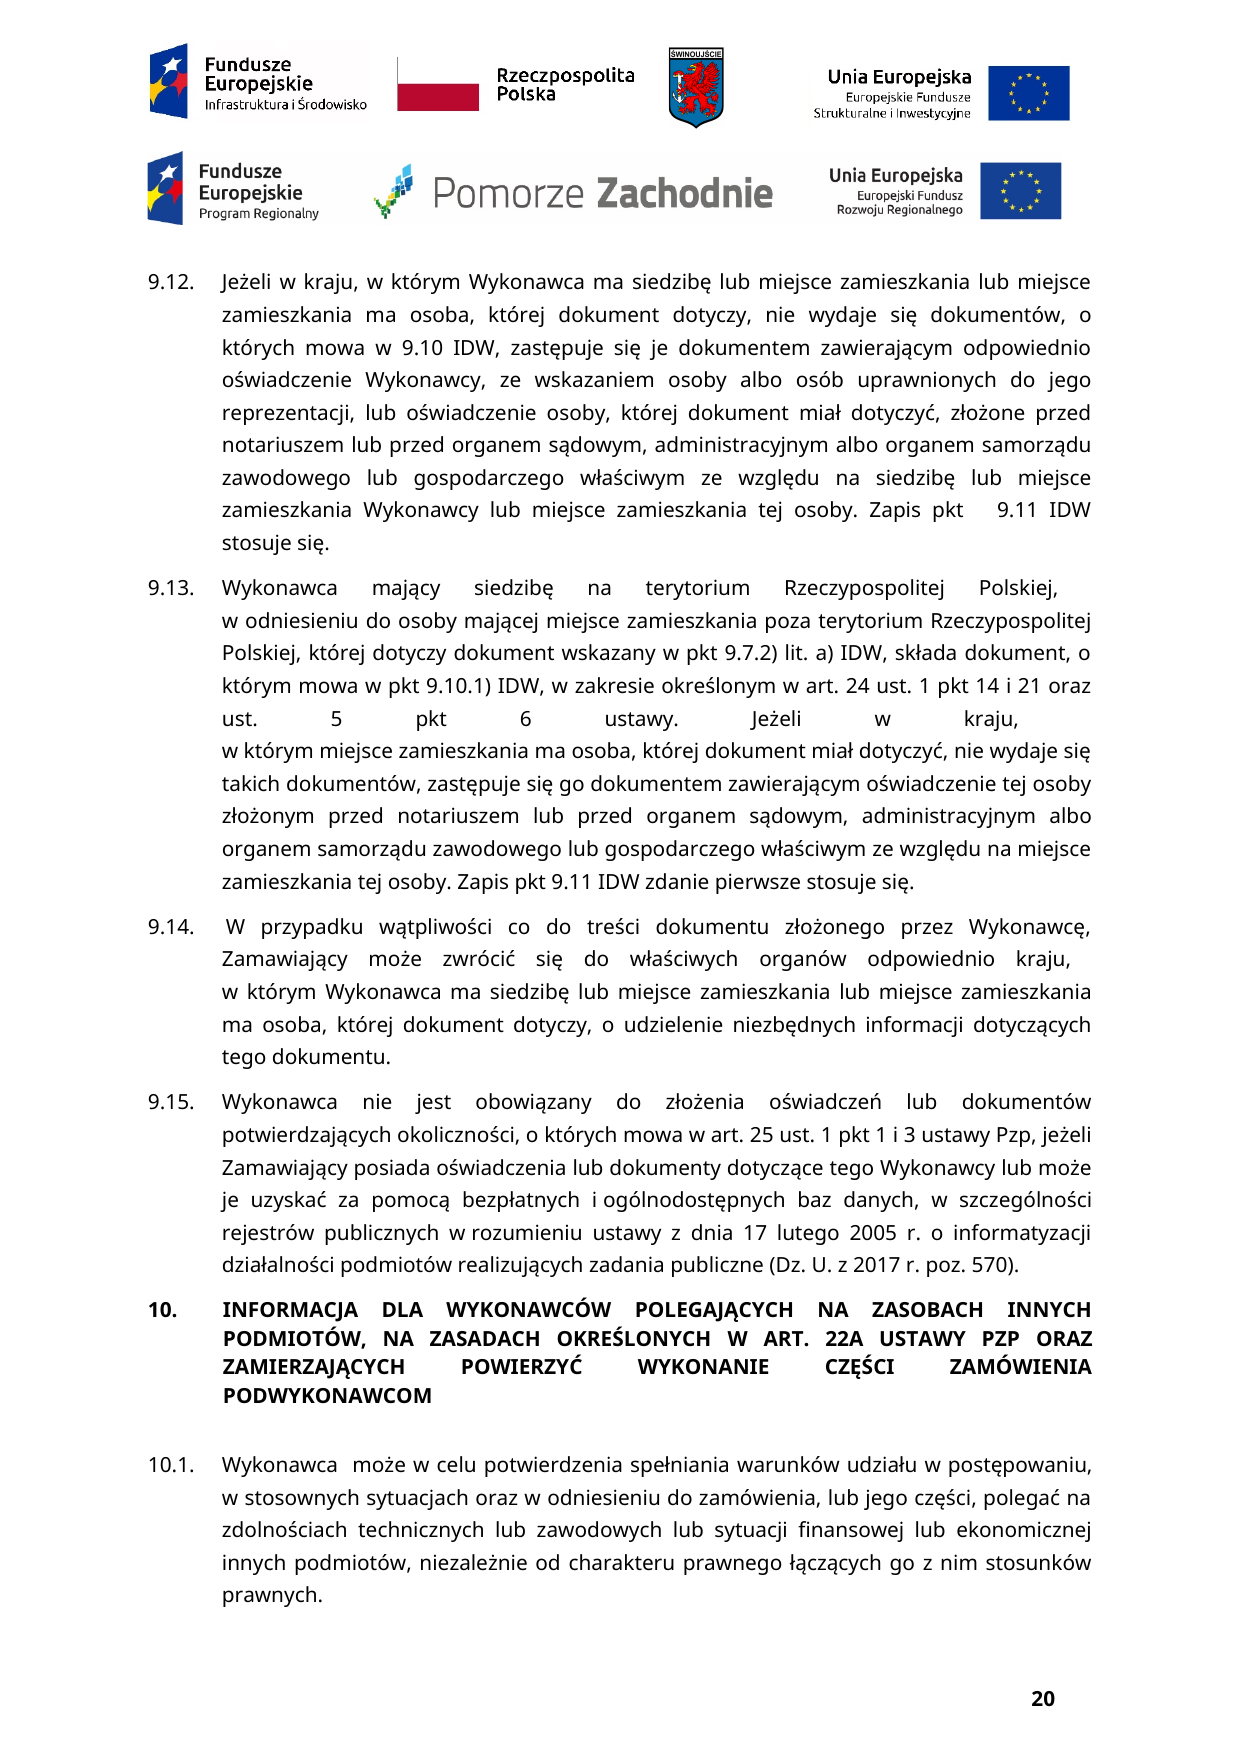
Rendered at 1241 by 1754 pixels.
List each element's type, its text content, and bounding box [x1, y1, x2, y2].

picture [131, 39, 371, 123]
picture [668, 47, 724, 129]
text 9.15. Wykonawca nie jest obowiązany do złożenia oświadczeń lub dokumentów potwierdzających okoliczności, o których mowa w art. 25 ust. 1 pkt 1 i 3 ustawy Pzp, jeżeli Zamawiający posiada oświadczenia lub dokumenty dotyczące tego Wykonawcy lub może je uzyskać za pomocą bezpłatnych i ogólnodostępnych baz danych, w szczególności rejestrów publicznych w rozumieniu ustawy z dnia 17 lutego 2005 r. o informatyzacji działalności podmiotów realizujących zadania publiczne (Dz. U. z 2017 r. poz. 570). [148, 1087, 1092, 1279]
picture [808, 58, 1078, 130]
picture [147, 151, 1062, 225]
text 10. INFORMACJA DLA WYKONAWCÓW POLEGAJĄCYCH NA ZASOBACH INNYCH PODMIOTÓW, NA ZASADACH OKREŚLONYCH W ART. 22A USTAWY PZP ORAZ ZAMIERZAJĄCYCH POWIERZYĆ WYKONANIE CZĘŚCI ZAMÓWIENIA PODWYKONAWCOM [148, 1296, 1092, 1409]
text 9.13. Wykonawca mający siedzibę na terytorium Rzeczypospolitej Polskiej, w odniesieniu do osoby mającej miejsce zamieszkania poza terytorium Rzeczypospolitej Polskiej, której dotyczy dokument wskazany w pkt 9.7.2) lit. a) IDW, składa dokument, o którym mowa w pkt 9.10.1) IDW, w zakresie określonym w art. 24 ust. 1 pkt 14 i 21 oraz ust. 5 pkt 6 ustawy. Jeżeli w kraju, w którym miejsce zamieszkania ma osoba, której dokument miał dotyczyć, nie wydaje się takich dokumentów, zastępuje się go dokumentem zawierającym oświadczenie tej osoby złożonym przed notariuszem lub przed organem sądowym, administracyjnym albo organem samorządu zawodowego lub gospodarczego właściwym ze względu na miejsce zamieszkania tej osoby. Zapis pkt 9.11 IDW zdanie pierwsze stosuje się. [148, 573, 1092, 895]
text 9.12. Jeżeli w kraju, w którym Wykonawca ma siedzibę lub miejsce zamieszkania lub miejsce zamieszkania ma osoba, której dokument dotyczy, nie wydaje się dokumentów, o których mowa w 9.10 IDW, zastępuje się je dokumentem zawierającym odpowiednio oświadczenie Wykonawcy, ze wskazaniem osoby albo osób uprawnionych do jego reprezentacji, lub oświadczenie osoby, której dokument miał dotyczyć, złożone przed notariuszem lub przed organem sądowym, administracyjnym albo organem samorządu zawodowego lub gospodarczego właściwym ze względu na siedzibę lub miejsce zamieszkania Wykonawcy lub miejsce zamieszkania tej osoby. Zapis pkt 9.11 IDW stosuje się. [148, 267, 1092, 557]
text 9.14. W przypadku wątpliwości co do treści dokumentu złożonego przez Wykonawcę, Zamawiający może zwrócić się do właściwych organów odpowiednio kraju, w którym Wykonawca ma siedzibę lub miejsce zamieszkania lub miejsce zamieszkania ma osoba, której dokument dotyczy, o udzielenie niezbędnych informacji dotyczących tego dokumentu. [148, 912, 1092, 1071]
picture [379, 38, 652, 129]
text 10.1. Wykonawca może w celu potwierdzenia spełniania warunków udziału w postępowaniu, w stosownych sytuacjach oraz w odniesieniu do zamówienia, lub jego części, polegać na zdolnościach technicznych lub zawodowych lub sytuacji finansowej lub ekonomicznej innych podmiotów, niezależnie od charakteru prawnego łączących go z nim stosunków prawnych. [148, 1450, 1092, 1609]
